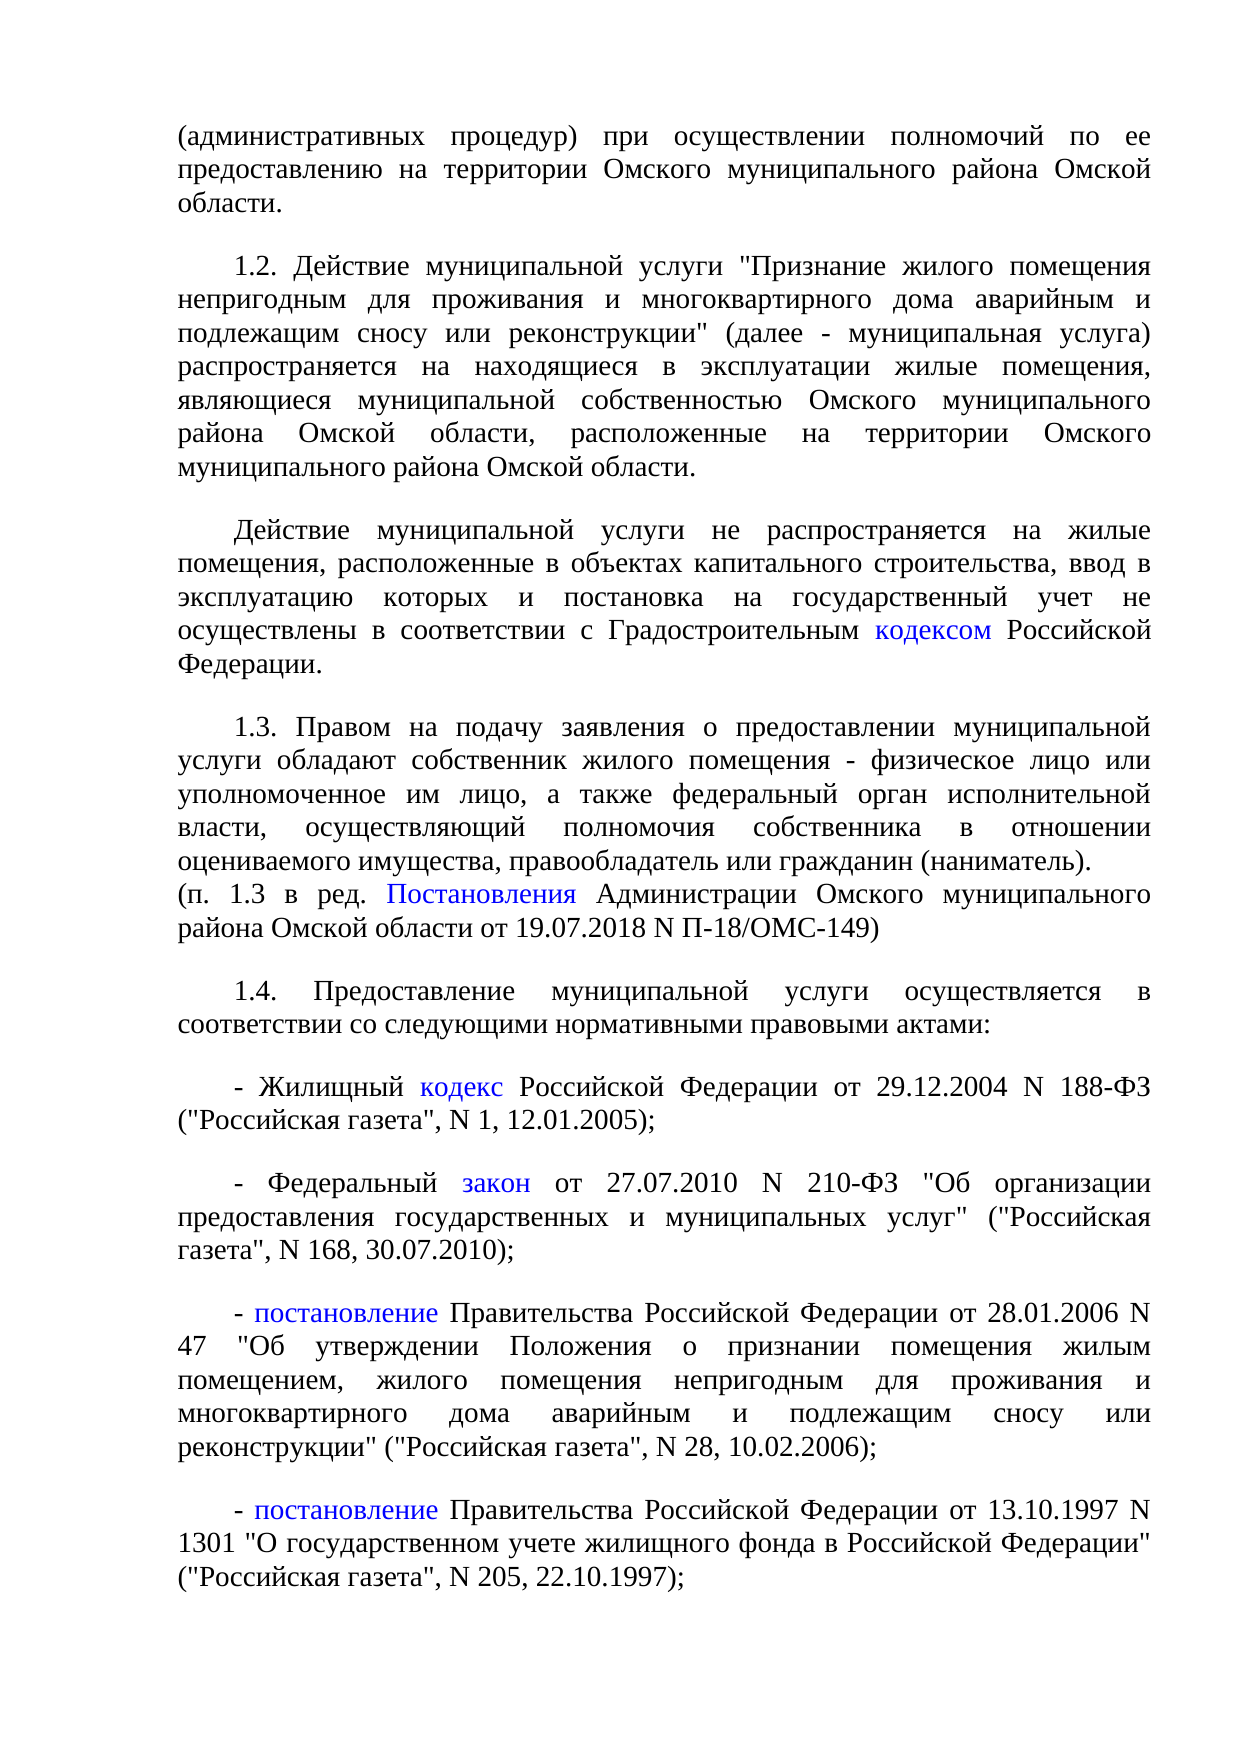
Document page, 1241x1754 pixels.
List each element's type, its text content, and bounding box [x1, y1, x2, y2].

text - Жилищный кодекс Российской Федерации от 29.12.2004 N 188-ФЗ ("Российская газета", N 1, 12.01.2005); [177, 1069, 1152, 1136]
text - Федеральный закон от 27.07.2010 N 210-ФЗ "Об организации предоставления государственных и муниципальных услуг" ("Российская газета", N 168, 30.07.2010); [177, 1165, 1152, 1266]
text 1.4. Предоставление муниципальной услуги осуществляется в соответствии со следующими нормативными правовыми актами: [177, 973, 1152, 1040]
text (п. 1.3 в ред. Постановления Администрации Омского муниципального района Омской области от 19.07.2018 N П-18/ОМС-149) [177, 876, 1152, 943]
text Действие муниципальной услуги не распространяется на жилые помещения, расположенные в объектах капитального строительства, ввод в эксплуатацию которых и постановка на государственный учет не осуществлены в соответствии с Градостроительным кодексом Российской Федерации. [177, 512, 1152, 679]
text 1.2. Действие муниципальной услуги "Признание жилого помещения непригодным для проживания и многоквартирного дома аварийным и подлежащим сносу или реконструкции" (далее - муниципальная услуга) распространяется на находящиеся в эксплуатации жилые помещения, являющиеся муниципальной собственностью Омского муниципального района Омской области, расположенные на территории Омского муниципального района Омской области. [177, 248, 1152, 483]
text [177, 118, 1152, 219]
text - постановление Правительства Российской Федерации от 13.10.1997 N 1301 "О государственном учете жилищного фонда в Российской Федерации" ("Российская газета", N 205, 22.10.1997); [177, 1492, 1152, 1592]
text 1.3. Правом на подачу заявления о предоставлении муниципальной услуги обладают собственник жилого помещения - физическое лицо или уполномоченное им лицо, а также федеральный орган исполнительной власти, осуществляющий полномочия собственника в отношении оцениваемого имущества, правообладатель или гражданин (наниматель). [177, 709, 1152, 876]
text - постановление Правительства Российской Федерации от 28.01.2006 N 47 "Об утверждении Положения о признании помещения жилым помещением, жилого помещения непригодным для проживания и многоквартирного дома аварийным и подлежащим сносу или реконструкции" ("Российская газета", N 28, 10.02.2006); [177, 1295, 1152, 1463]
